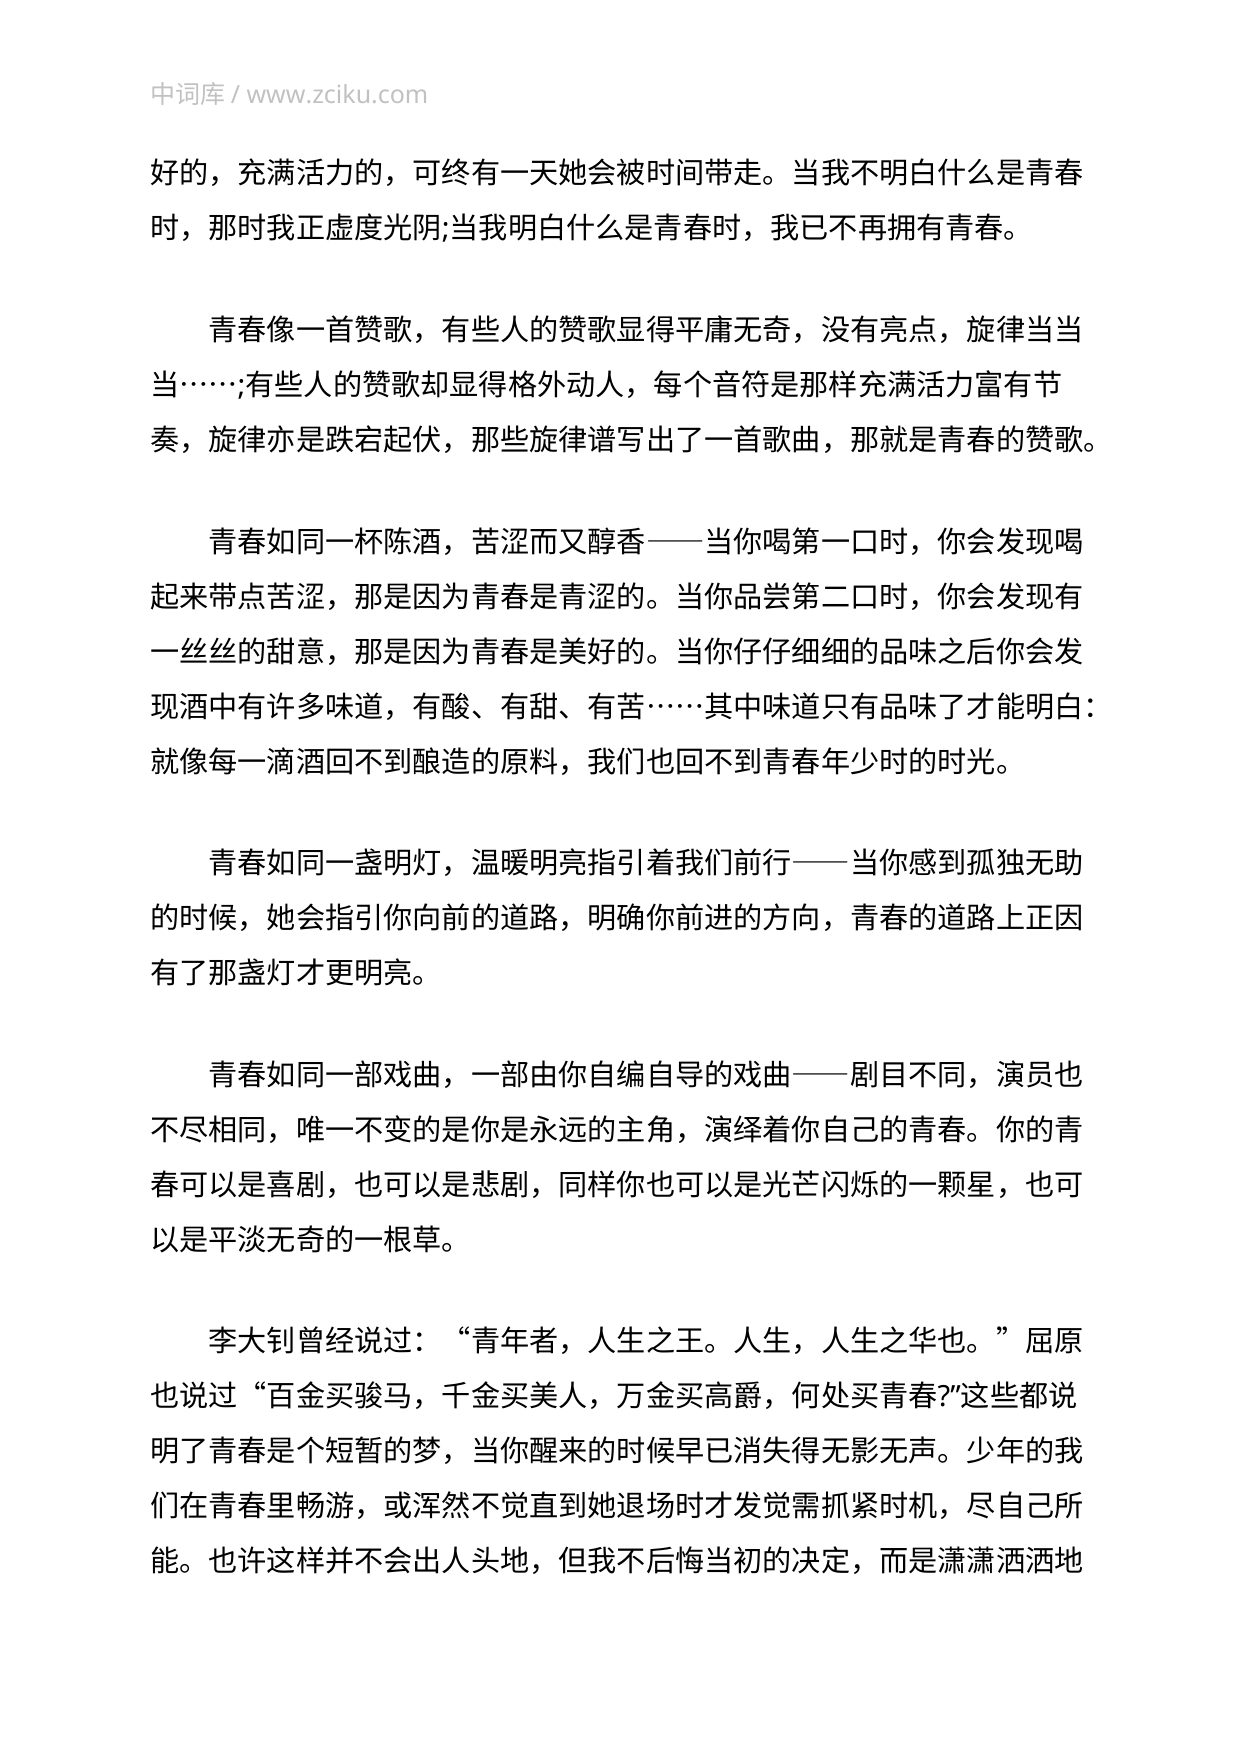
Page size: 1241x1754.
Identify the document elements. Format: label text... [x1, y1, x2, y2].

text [150, 1318, 1090, 1580]
text 青春像一首赞歌，有些人的赞歌显得平庸无奇，没有亮点，旋律当当当……;有些人的赞歌却显得格外动人，每个音符是那样充满活力富有节奏，旋律亦是跌宕起伏，那些旋律谱写出了一首歌曲，那就是青春的赞歌。 [150, 307, 1090, 459]
text 青春如同一杯陈酒，苦涩而又醇香——当你喝第一口时，你会发现喝起来带点苦涩，那是因为青春是青涩的。当你品尝第二口时，你会发现有一丝丝的甜意，那是因为青春是美好的。当你仔仔细细的品味之后你会发现酒中有许多味道，有酸、有甜、有苦……其中味道只有品味了才能明白：就像每一滴酒回不到酿造的原料，我们也回不到青春年少时的时光。 [150, 518, 1090, 780]
text 青春如同一盏明灯，温暖明亮指引着我们前行——当你感到孤独无助的时候，她会指引你向前的道路，明确你前进的方向，青春的道路上正因有了那盏灯才更明亮。 [150, 840, 1090, 992]
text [150, 150, 1090, 247]
text 青春如同一部戏曲，一部由你自编自导的戏曲——剧目不同，演员也不尽相同，唯一不变的是你是永远的主角，演绎着你自己的青春。你的青春可以是喜剧，也可以是悲剧，同样你也可以是光芒闪烁的一颗星，也可以是平淡无奇的一根草。 [150, 1051, 1090, 1258]
